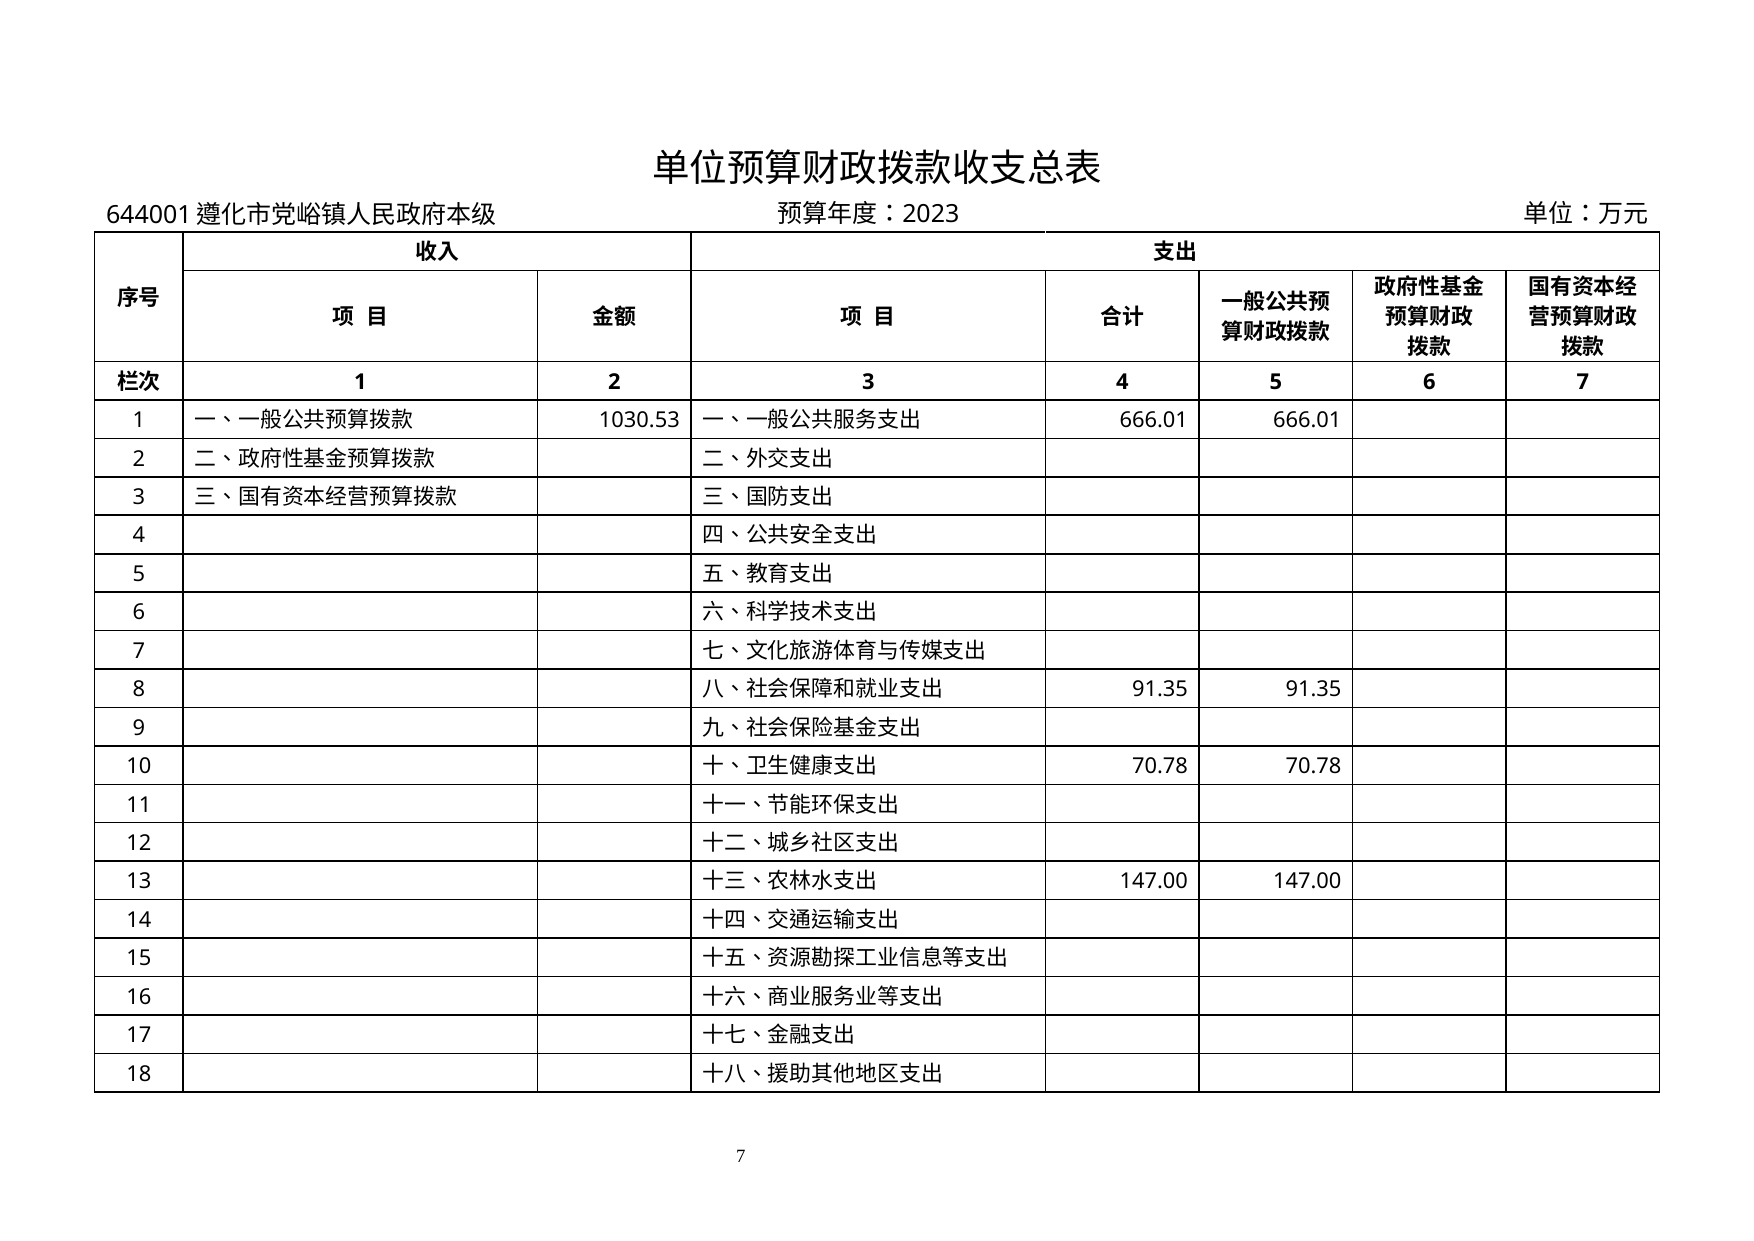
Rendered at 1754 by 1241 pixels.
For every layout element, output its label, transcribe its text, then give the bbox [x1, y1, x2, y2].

table_cell [1353, 1054, 1505, 1091]
table_cell [1353, 670, 1505, 707]
table_cell [538, 670, 690, 707]
table_cell 十五、资源勘探工业信息等支出 [692, 939, 1045, 976]
table_cell 十二、城乡社区支出 [692, 823, 1045, 860]
table_cell [1046, 555, 1198, 591]
table_cell 金额 [538, 271, 690, 361]
table_cell 147.00 [1046, 862, 1198, 899]
table_cell 一般公共预算财政拨款 [1200, 271, 1352, 361]
table_cell [1353, 1016, 1505, 1052]
table_cell [1046, 939, 1198, 976]
table_cell 一、一般公共预算拨款 [184, 401, 537, 437]
table_cell [1353, 823, 1505, 860]
table_cell [1046, 785, 1198, 822]
table_cell 合计 [1046, 271, 1198, 361]
table_cell [1046, 1016, 1198, 1052]
table_cell [184, 1016, 537, 1052]
table_cell 国有资本经营预算财政拨款 [1507, 271, 1659, 361]
table_cell 十六、商业服务业等支出 [692, 977, 1045, 1014]
table_cell 9 [95, 708, 182, 745]
table_cell 7 [1507, 362, 1659, 399]
table_cell [184, 670, 537, 707]
table_header 644001遵化市党峪镇人民政府本级 [95, 195, 690, 231]
table_cell [184, 900, 537, 937]
table_cell [184, 708, 537, 745]
table_cell [1507, 747, 1659, 783]
table_cell [538, 1016, 690, 1052]
table_cell 6 [95, 593, 182, 630]
table_cell 九、社会保险基金支出 [692, 708, 1045, 745]
table_cell 15 [95, 939, 182, 976]
table_cell [1200, 823, 1352, 860]
text 单位预算财政拨款收支总表 [106, 142, 1648, 193]
table_cell 三、国有资本经营预算拨款 [184, 478, 537, 514]
table_cell [538, 555, 690, 591]
table_cell 十三、农林水支出 [692, 862, 1045, 899]
table_cell [1507, 1054, 1659, 1091]
table_cell [538, 478, 690, 514]
table_cell 7 [95, 631, 182, 668]
table_cell 70.78 [1046, 747, 1198, 783]
table_cell [1507, 939, 1659, 976]
table_cell 12 [95, 823, 182, 860]
table_cell [1353, 862, 1505, 899]
table_cell 三、国防支出 [692, 478, 1045, 514]
table_cell 二、政府性基金预算拨款 [184, 439, 537, 476]
table_cell 4 [95, 516, 182, 553]
table_cell 666.01 [1046, 401, 1198, 437]
table_cell [1200, 593, 1352, 630]
table_cell 666.01 [1200, 401, 1352, 437]
table_cell [1046, 977, 1198, 1014]
table_cell [184, 939, 537, 976]
table_cell [1200, 1054, 1352, 1091]
table_cell [1507, 516, 1659, 553]
table_cell 收入 [184, 233, 690, 270]
table_cell 1030.53 [538, 401, 690, 437]
table_cell [1046, 631, 1198, 668]
table_cell [1507, 823, 1659, 860]
table_cell [538, 1054, 690, 1091]
table_cell [538, 516, 690, 553]
table_cell [184, 977, 537, 1014]
table_cell 70.78 [1200, 747, 1352, 783]
table_cell [1200, 785, 1352, 822]
table_cell [1353, 478, 1505, 514]
table_cell 八、社会保障和就业支出 [692, 670, 1045, 707]
table_cell [1353, 439, 1505, 476]
table_cell [1200, 555, 1352, 591]
table_cell [538, 977, 690, 1014]
table_cell 十四、交通运输支出 [692, 900, 1045, 937]
table_cell 10 [95, 747, 182, 783]
table_cell [184, 516, 537, 553]
table_cell [184, 785, 537, 822]
table_cell 2 [538, 362, 690, 399]
table_cell [1046, 439, 1198, 476]
table_cell [1046, 900, 1198, 937]
table_cell [1200, 516, 1352, 553]
table_cell [1353, 977, 1505, 1014]
table_cell 十、卫生健康支出 [692, 747, 1045, 783]
table_cell [1200, 939, 1352, 976]
table_cell 147.00 [1200, 862, 1352, 899]
table_cell [1507, 401, 1659, 437]
table_cell 5 [95, 555, 182, 591]
table_cell 项 目 [184, 271, 537, 361]
table_cell [1353, 631, 1505, 668]
table_cell [1353, 708, 1505, 745]
table_cell [1200, 708, 1352, 745]
table_cell [184, 823, 537, 860]
table_cell [1353, 747, 1505, 783]
table_cell 18 [95, 1054, 182, 1091]
table_cell 1 [184, 362, 537, 399]
table_cell [1046, 708, 1198, 745]
table_cell 14 [95, 900, 182, 937]
table_cell [538, 439, 690, 476]
table_cell 5 [1200, 362, 1352, 399]
table_cell [1507, 900, 1659, 937]
table_cell 8 [95, 670, 182, 707]
table_cell [538, 862, 690, 899]
table_cell [1046, 478, 1198, 514]
table_cell 一、一般公共服务支出 [692, 401, 1045, 437]
table_cell [1507, 593, 1659, 630]
table_cell [1507, 478, 1659, 514]
table_cell [538, 708, 690, 745]
table_cell [538, 823, 690, 860]
table_cell 十八、援助其他地区支出 [692, 1054, 1045, 1091]
table_cell [1507, 631, 1659, 668]
table_cell 四、公共安全支出 [692, 516, 1045, 553]
table_cell 3 [692, 362, 1045, 399]
table_cell 项 目 [692, 271, 1045, 361]
table_cell 支出 [692, 233, 1659, 270]
table_cell 五、教育支出 [692, 555, 1045, 591]
table_cell [1353, 401, 1505, 437]
table_cell [1507, 785, 1659, 822]
table_cell [1200, 478, 1352, 514]
table_cell [1507, 862, 1659, 899]
table_cell [538, 939, 690, 976]
table_cell 十一、节能环保支出 [692, 785, 1045, 822]
table_cell [538, 593, 690, 630]
table_cell [1353, 555, 1505, 591]
table_cell [184, 1054, 537, 1091]
table_cell [1507, 708, 1659, 745]
table_cell 16 [95, 977, 182, 1014]
table_cell [538, 747, 690, 783]
table_cell 91.35 [1200, 670, 1352, 707]
table_cell [1046, 823, 1198, 860]
table_cell [538, 631, 690, 668]
table_cell 4 [1046, 362, 1198, 399]
table_cell [1353, 939, 1505, 976]
table_cell 3 [95, 478, 182, 514]
table_cell [1200, 1016, 1352, 1052]
table_cell [1507, 977, 1659, 1014]
table_cell [184, 862, 537, 899]
table_cell [1507, 439, 1659, 476]
table_cell 2 [95, 439, 182, 476]
table_cell [1046, 1054, 1198, 1091]
table_cell 序号 [95, 233, 182, 361]
table_cell 栏次 [95, 362, 182, 399]
table_cell [1200, 900, 1352, 937]
table_header 单位：万元 [1046, 195, 1659, 231]
table_cell 11 [95, 785, 182, 822]
table_cell [1353, 516, 1505, 553]
table_cell [1200, 439, 1352, 476]
table_cell [538, 785, 690, 822]
table_cell [1507, 1016, 1659, 1052]
table_cell [1353, 785, 1505, 822]
table_cell [1200, 631, 1352, 668]
table_cell 六、科学技术支出 [692, 593, 1045, 630]
table_cell 二、外交支出 [692, 439, 1045, 476]
table_cell [1353, 900, 1505, 937]
table_cell [184, 747, 537, 783]
table_cell 七、文化旅游体育与传媒支出 [692, 631, 1045, 668]
table_header 预算年度：2023 [692, 195, 1045, 231]
table_cell 1 [95, 401, 182, 437]
table_cell [1046, 593, 1198, 630]
table_cell 13 [95, 862, 182, 899]
table_cell 政府性基金预算财政 拨款 [1353, 271, 1505, 361]
table_cell [1046, 516, 1198, 553]
table_cell [184, 631, 537, 668]
table_cell [1507, 555, 1659, 591]
table_cell 十七、金融支出 [692, 1016, 1045, 1052]
table_cell [1353, 593, 1505, 630]
table_cell [184, 593, 537, 630]
table_cell [1200, 977, 1352, 1014]
table_cell 17 [95, 1016, 182, 1052]
table_cell [184, 555, 537, 591]
table_cell [538, 900, 690, 937]
table_cell 91.35 [1046, 670, 1198, 707]
table_cell [1507, 670, 1659, 707]
table_cell 6 [1353, 362, 1505, 399]
